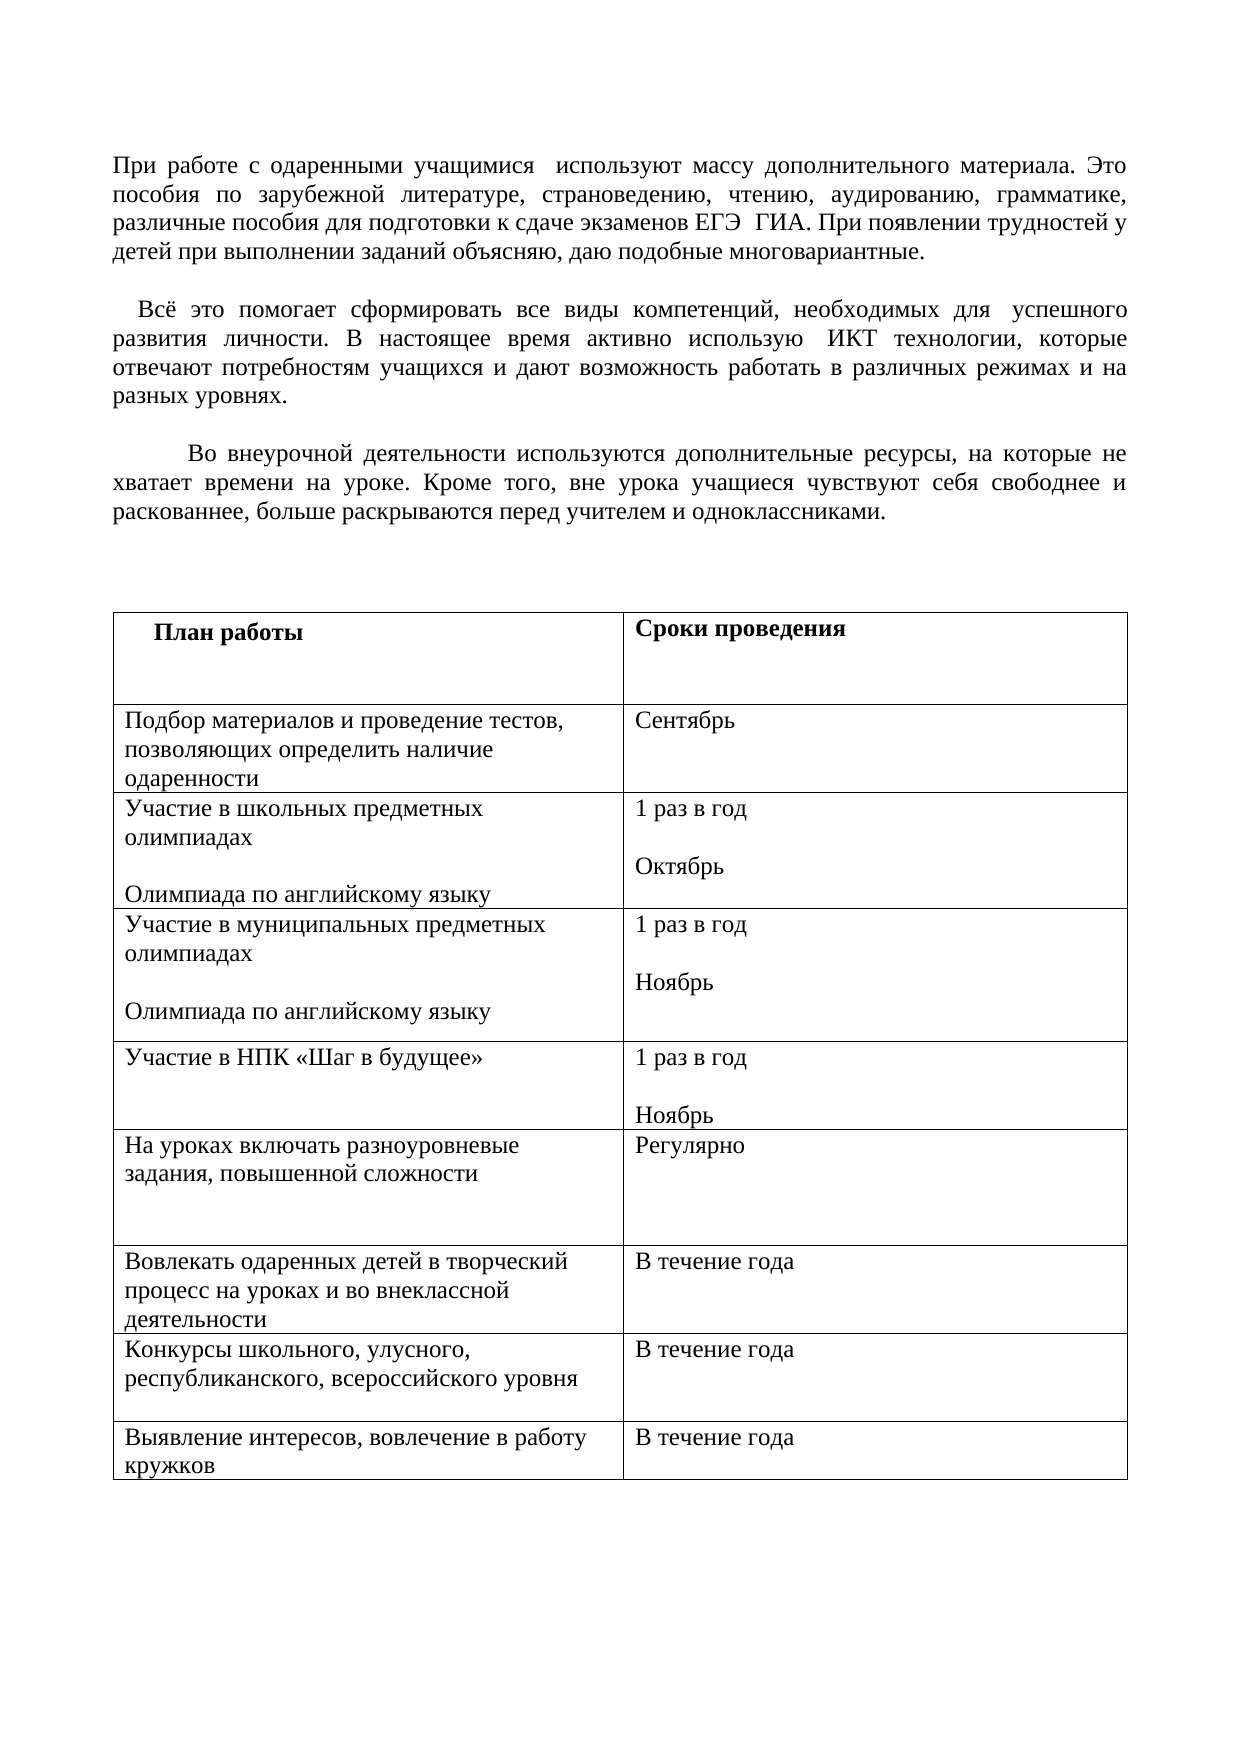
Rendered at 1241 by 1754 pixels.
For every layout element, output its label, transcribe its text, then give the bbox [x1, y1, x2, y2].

table_cell В течение года [624, 1422, 1127, 1479]
table_cell 1 раз в год Ноябрь [624, 909, 1127, 1041]
table_cell 1 раз в год Октябрь [624, 793, 1127, 908]
table_cell Участие в НПК «Шаг в будущее» [114, 1042, 623, 1129]
table_cell Регулярно [624, 1130, 1127, 1245]
table_header Сроки проведения [624, 613, 1127, 704]
table_cell Участие в школьных предметных олимпиадах Олимпиада по английскому языку [114, 793, 623, 908]
text Во внеурочной деятельности используются дополнительные ресурсы, на которые не хватает времени на уроке. Кроме того, вне урока учащиеся чувствуют себя свободнее и раскованнее, больше раскрываются перед учителем и одноклассниками. [112, 438, 1128, 524]
text При работе с одаренными учащимися используют массу дополнительного материала. Это пособия по зарубежной литературе, страноведению, чтению, аудированию, грамматике, различные пособия для подготовки к сдаче экзаменов ЕГЭ ГИА. При появлении трудностей у детей при выполнении заданий объясняю, даю подобные многовариантные. [112, 150, 1128, 265]
table_cell Выявление интересов, вовлечение в работу кружков [114, 1422, 623, 1479]
table_cell Сентябрь [624, 705, 1127, 792]
table_cell На уроках включать разноуровневые задания, повышенной сложности [114, 1130, 623, 1245]
text Всё это помогает сформировать все виды компетенций, необходимых для успешного развития личности. В настоящее время активно использую ИКТ технологии, которые отвечают потребностям учащихся и дают возможность работать в различных режимах и на разных уровнях. [112, 294, 1128, 409]
table_cell Подбор материалов и проведение тестов, позволяющих определить наличие одаренности [114, 705, 623, 792]
table_cell 1 раз в год Ноябрь [624, 1042, 1127, 1129]
table_cell Вовлекать одаренных детей в творческий процесс на уроках и во внеклассной деятельности [114, 1246, 623, 1333]
table_cell Конкурсы школьного, улусного, республиканского, всероссийского уровня [114, 1334, 623, 1421]
table_cell В течение года [624, 1334, 1127, 1421]
table_cell В течение года [624, 1246, 1127, 1333]
table_header План работы [114, 613, 623, 704]
table_cell Участие в муниципальных предметных олимпиадах Олимпиада по английскому языку [114, 909, 623, 1041]
